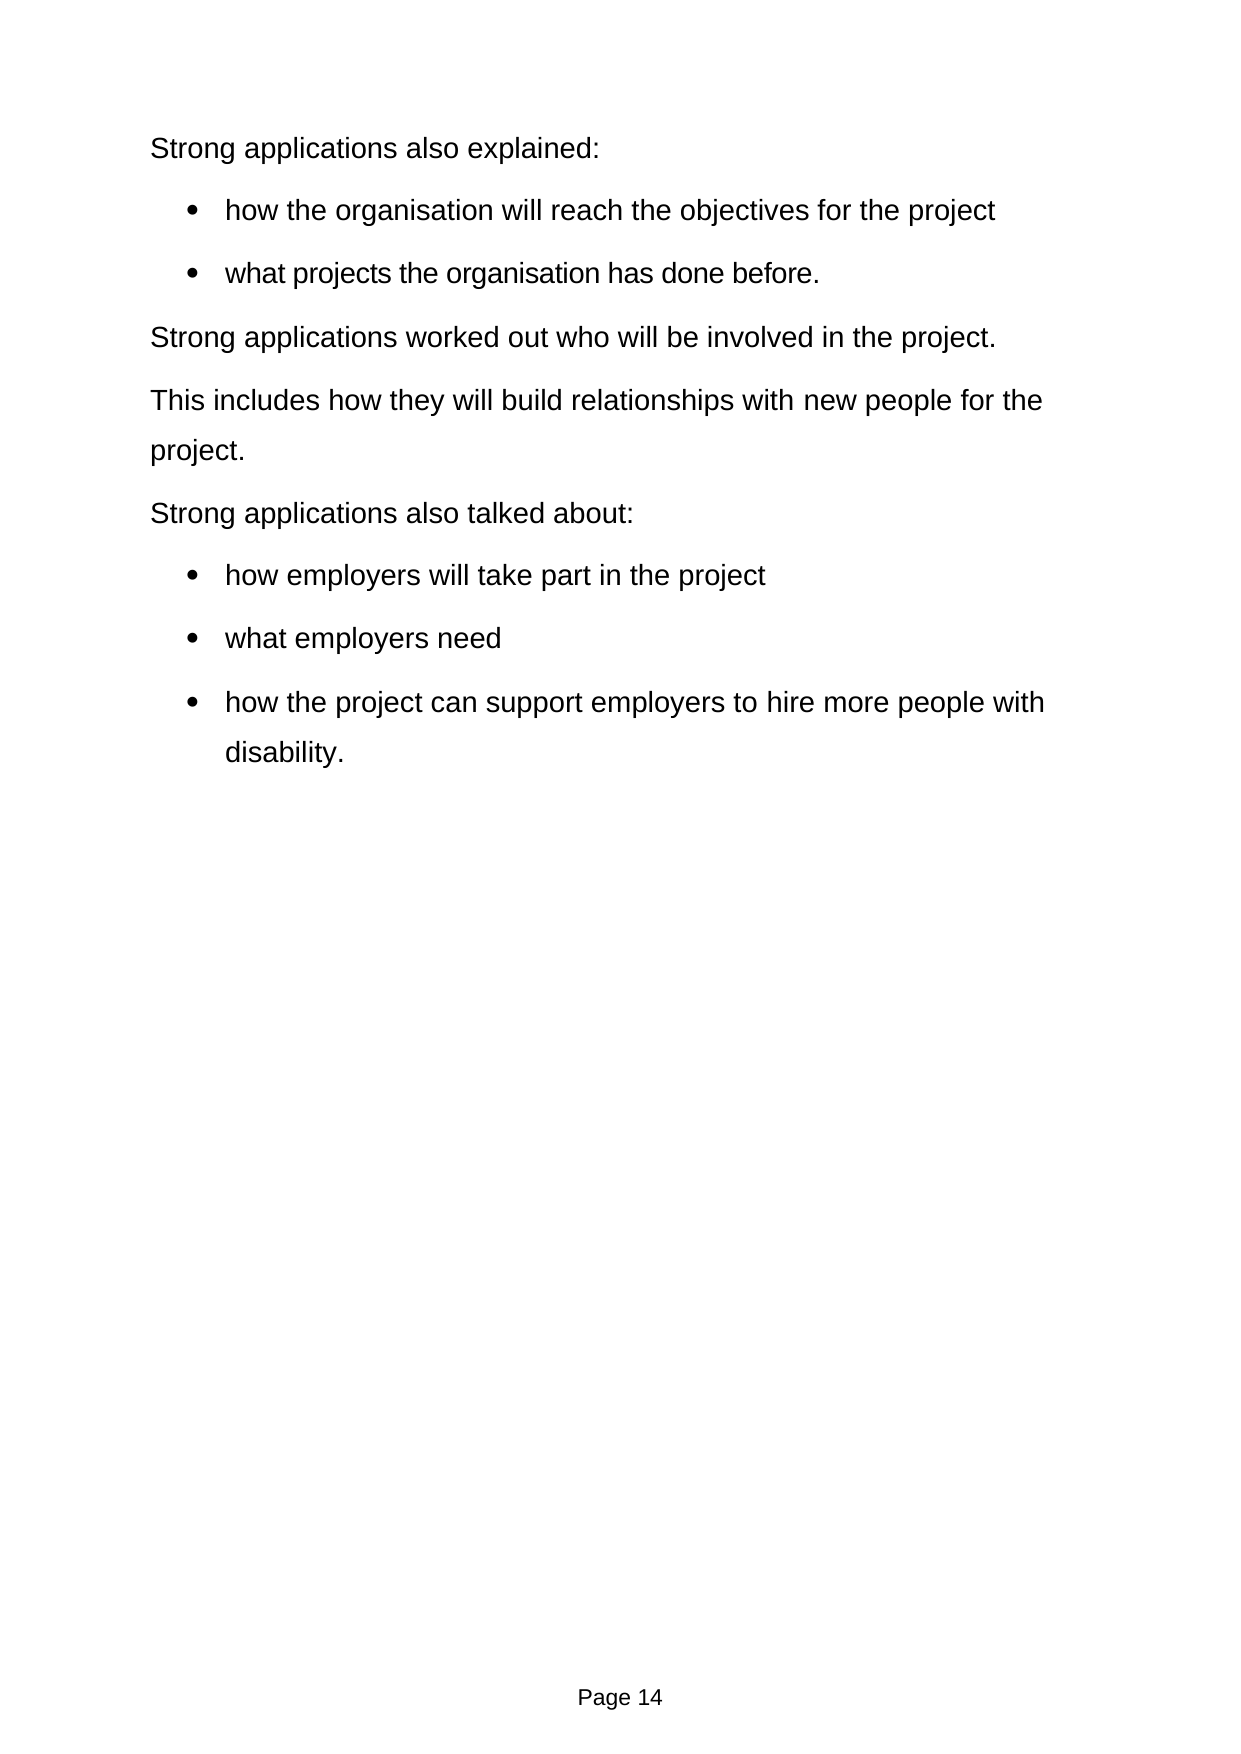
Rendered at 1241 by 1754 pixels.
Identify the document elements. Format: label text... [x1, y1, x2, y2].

text Strong applications also explained: [150, 131, 1090, 164]
list how the organisation will reach the objectives for the project [187, 193, 1090, 227]
text This includes how they will build relationships with new people for the project. [150, 382, 1090, 466]
list how the project can support employers to hire more people with disability. [187, 685, 1090, 769]
list how employers will take part in the project [187, 558, 1090, 592]
list what employers need [187, 622, 1090, 655]
text Strong applications worked out who will be involved in the project. [150, 320, 1090, 353]
list what projects the organisation has done before. [187, 257, 1090, 290]
text Strong applications also talked about: [150, 496, 1090, 529]
